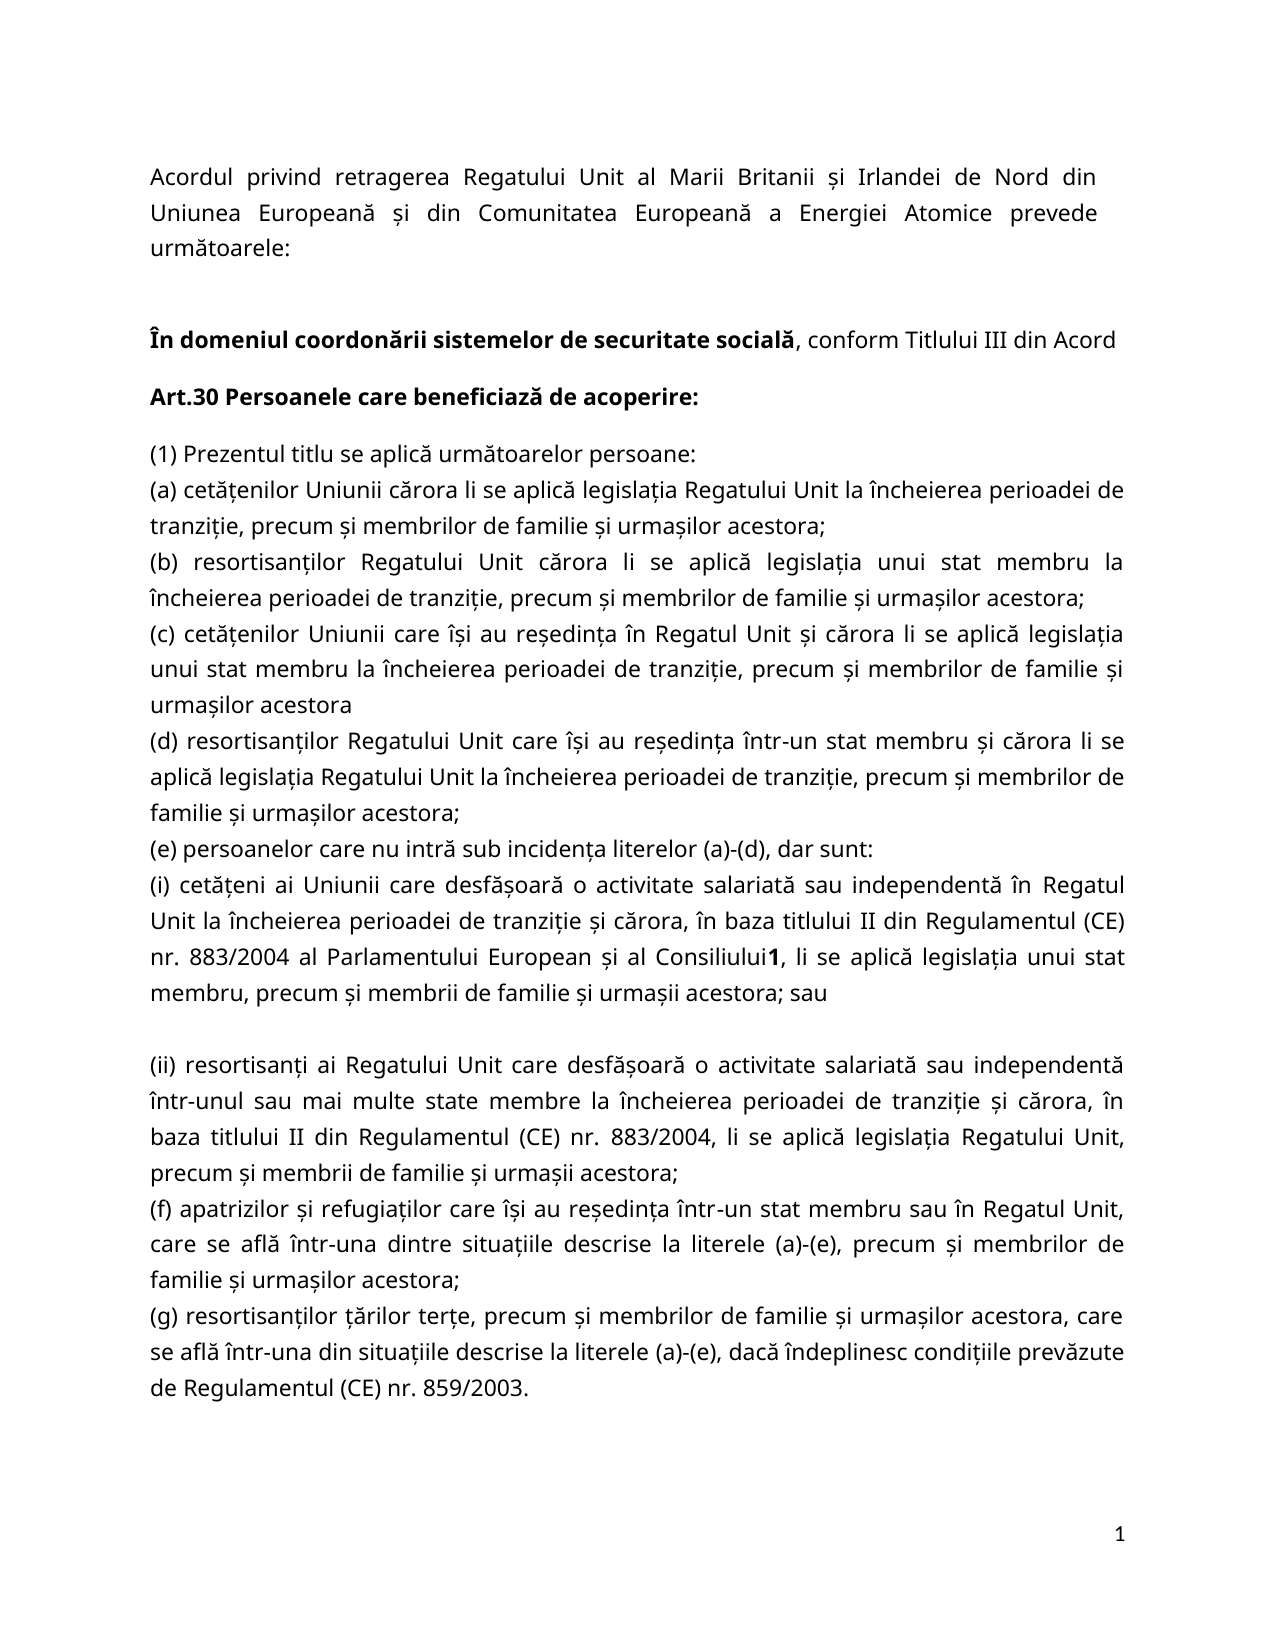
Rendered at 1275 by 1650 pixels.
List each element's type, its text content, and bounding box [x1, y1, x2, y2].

text (d) resortisanților Regatului Unit care își au reședința într-un stat membru și cărora li se aplică legislația Regatului Unit la încheierea perioadei de tranziție, precum și membrilor de familie și urmașilor acestora; [150, 725, 1125, 828]
table_header Acordul privind retragerea Regatului Unit al Marii Britanii și Irlandei de Nord din Uniunea Europeană și din Comunitatea Europeană a Energiei Atomice prevede următoarele: [139, 89, 1110, 267]
text (i) cetățeni ai Uniunii care desfășoară o activitate salariată sau independentă în Regatul Unit la încheierea perioadei de tranziție și cărora, în baza titlului II din Regulamentul (CE) nr. 883/2004 al Parlamentului European și al Consiliului1, li se aplică legislația unui stat membru, precum și membrii de familie și urmașii acestora; sau [150, 869, 1125, 1008]
text (ii) resortisanți ai Regatului Unit care desfășoară o activitate salariată sau independentă într-unul sau mai multe state membre la încheierea perioadei de tranziție și cărora, în baza titlului II din Regulamentul (CE) nr. 883/2004, li se aplică legislația Regatului Unit, precum și membrii de familie și urmașii acestora; [150, 1049, 1125, 1188]
text În domeniul coordonării sistemelor de securitate socială, conform Titlului III din Acord [150, 324, 1125, 356]
text (e) persoanelor care nu intră sub incidența literelor (a)-(d), dar sunt: [150, 833, 1125, 864]
text (1) Prezentul titlu se aplică următoarelor persoane: [150, 438, 1125, 469]
text (b) resortisanților Regatului Unit cărora li se aplică legislația unui stat membru la încheierea perioadei de tranziție, precum și membrilor de familie și urmașilor acestora; [150, 546, 1125, 613]
text (c) cetățenilor Uniunii care își au reședința în Regatul Unit și cărora li se aplică legislația unui stat membru la încheierea perioadei de tranziție, precum și membrilor de familie și urmașilor acestora [150, 617, 1125, 721]
text Art.30 Persoanele care beneficiază de acoperire: [150, 381, 1125, 412]
text (a) cetățenilor Uniunii cărora li se aplică legislația Regatului Unit la încheierea perioadei de tranziție, precum și membrilor de familie și urmașilor acestora; [150, 474, 1125, 541]
text (g) resortisanților țărilor terțe, precum și membrilor de familie și urmașilor acestora, care se află într-una din situațiile descrise la literele (a)-(e), dacă îndeplinesc condițiile prevăzute de Regulamentul (CE) nr. 859/2003. [150, 1300, 1125, 1403]
text (f) apatrizilor și refugiaților care își au reședința într-un stat membru sau în Regatul Unit, care se află într-una dintre situațiile descrise la literele (a)-(e), precum și membrilor de familie și urmașilor acestora; [150, 1192, 1125, 1296]
